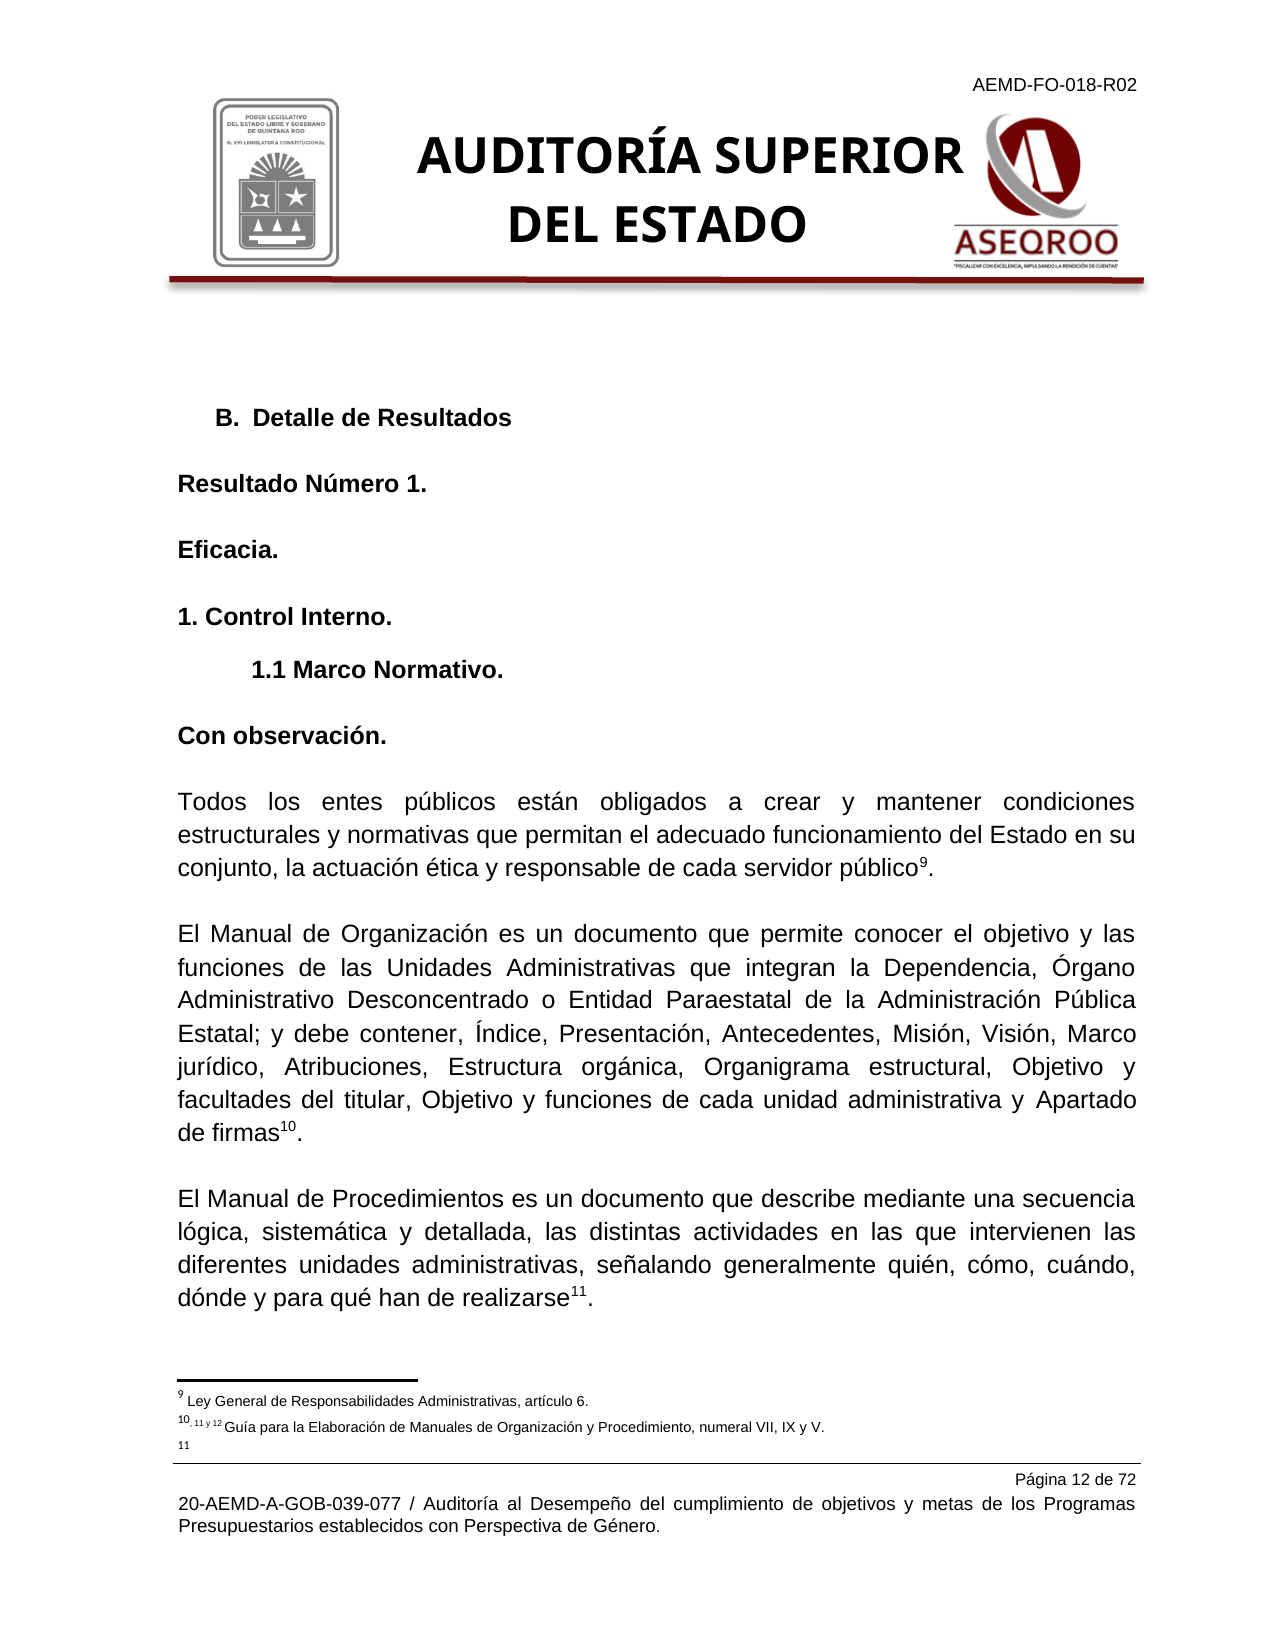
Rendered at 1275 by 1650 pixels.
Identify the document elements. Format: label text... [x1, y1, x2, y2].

text Todos los entes públicos están obligados a crear y mantener condiciones estructurales y normativas que permitan el adecuado funcionamiento del Estado en su conjunto, la actuación ética y responsable de cada servidor público. [177, 787, 1137, 882]
picture [954, 114, 1118, 269]
picture [210, 95, 340, 268]
text Con observación. [177, 721, 1137, 750]
text El Manual de Organización es un documento que permite conocer el objetivo y las funciones de las Unidades Administrativas que integran la Dependencia, Órgano Administrativo Desconcentrado o Entidad Paraestatal de la Administración Pública Estatal; y debe contener, Índice, Presentación, Antecedentes, Misión, Visión, Marco jurídico, Atribuciones, Estructura orgánica, Organigrama estructural, Objetivo y facultades del titular, Objetivo y funciones de cada unidad administrativa y Apartado de firmas. [177, 919, 1137, 1146]
text 1.1 Marco Normativo. [251, 655, 1137, 684]
text Eficacia. [177, 535, 1137, 564]
subtitle Detalle de Resultados [215, 403, 1137, 432]
text 1. Control Interno. [177, 601, 1137, 630]
text Resultado Número 1. [177, 469, 1137, 498]
text El Manual de Procedimientos es un documento que describe mediante una secuencia lógica, sistemática y detallada, las distintas actividades en las que intervienen las diferentes unidades administrativas, señalando generalmente quién, cómo, cuándo, dónde y para qué han de realizarse. [177, 1184, 1137, 1311]
